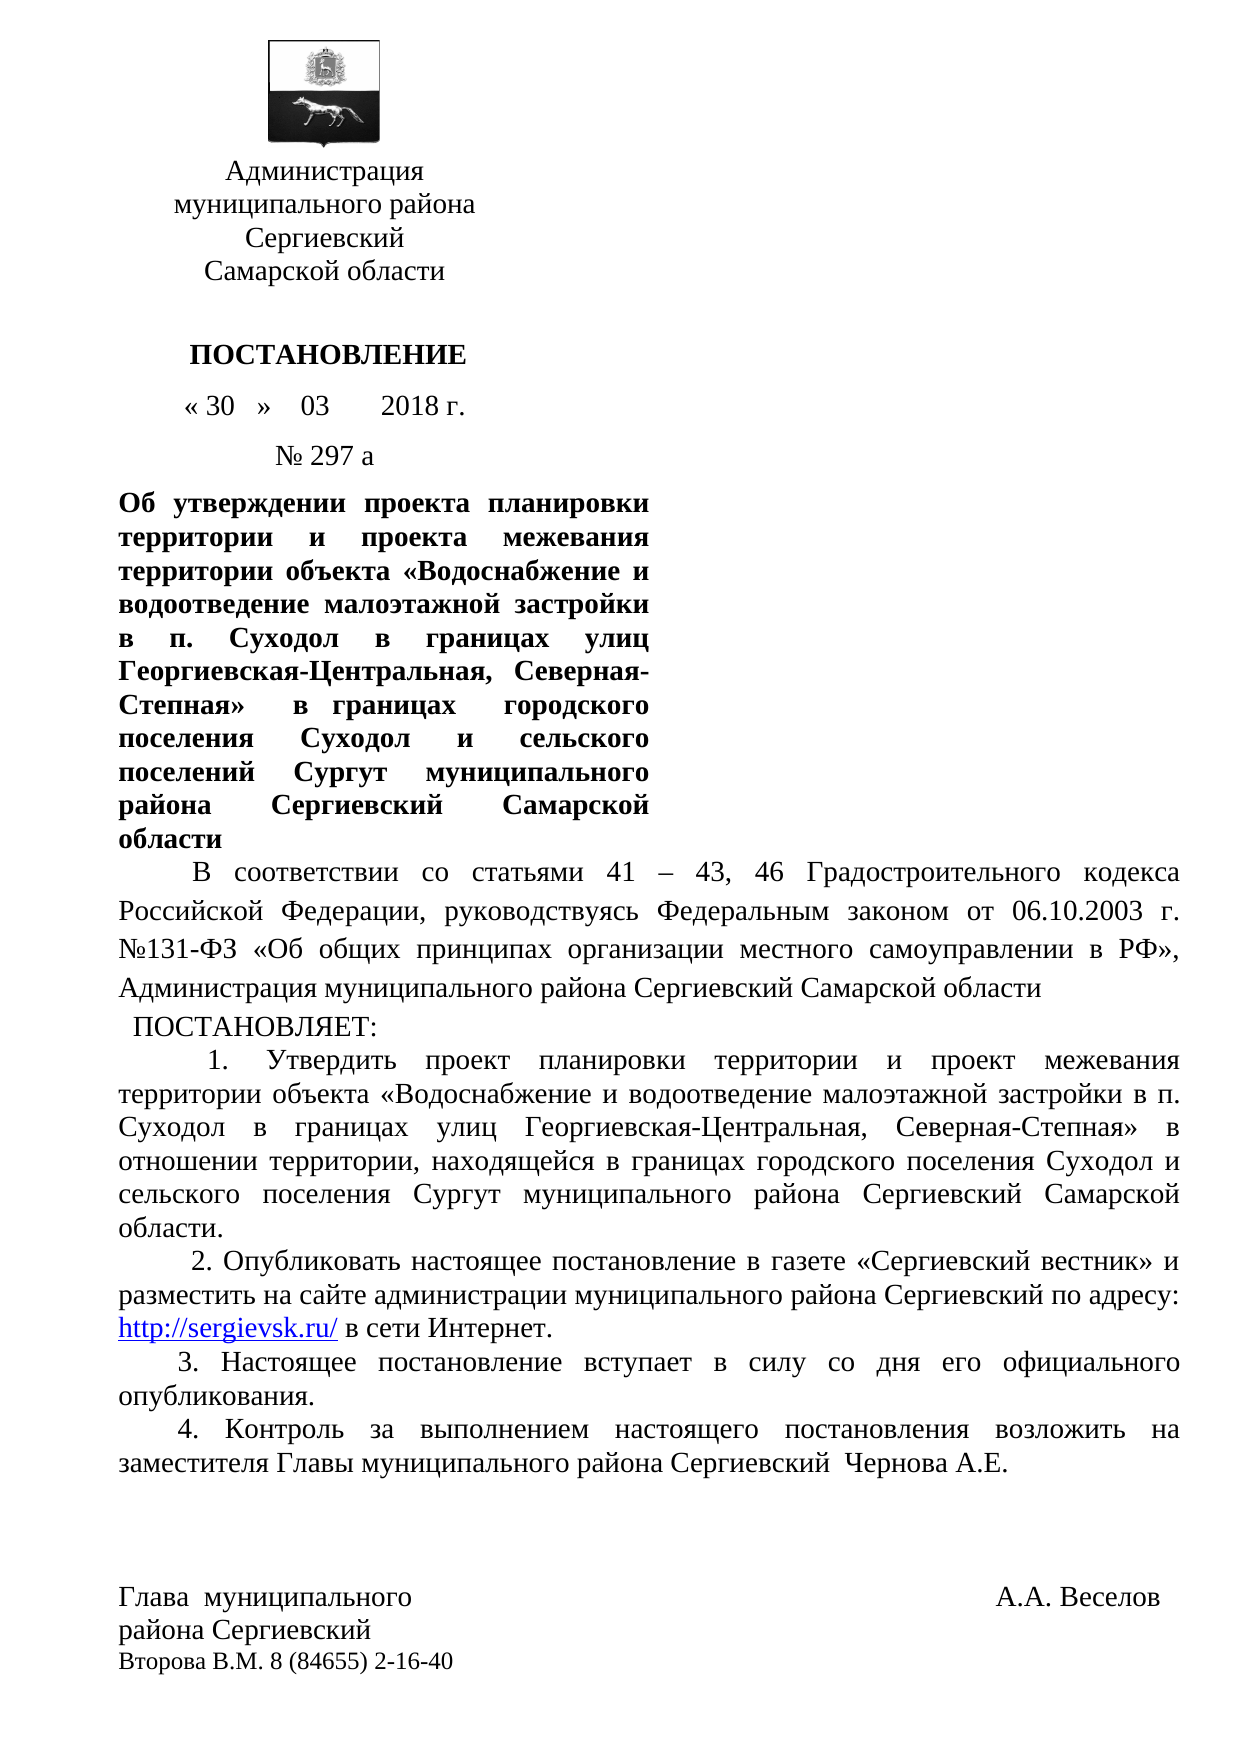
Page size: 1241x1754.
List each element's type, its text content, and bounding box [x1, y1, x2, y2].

text 2. Опубликовать настоящее постановление в газете «Сергиевский вестник» и разместить на сайте администрации муниципального района Сергиевский по адресу: http://sergievsk.ru/ в сети Интернет. [118, 1243, 1181, 1344]
text Второва В.М. 8 (84655) 2-16-40 [118, 1646, 1181, 1675]
text В соответствии со статьями 41 – 43, 46 Градостроительного кодекса Российской Федерации, руководствуясь Федеральным законом от 06.10.2003 г. №131-ФЗ «Об общих принципах организации местного самоуправлении в РФ», Администрация муниципального района Сергиевский Самарской области [118, 854, 1181, 1004]
table_header [107, 452, 709, 486]
text 3. Настоящее постановление вступает в силу со дня его официального опубликования. [118, 1344, 1181, 1411]
picture [268, 40, 380, 148]
text 4. Контроль за выполнением настоящего постановления возложить на заместителя Главы муниципального района Сергиевский Чернова А.Е. [118, 1411, 1181, 1478]
text Глава муниципального А.А. Веселов [118, 1579, 1181, 1612]
text ПОСТАНОВЛЯЕТ: [118, 1009, 1181, 1042]
table_cell Об утверждении проекта планировки территории и проекта межевания территории объекта «Водоснабжение и водоотведение малоэтажной застройки в п. Суходол в границах улиц Георгиевская-Центральная, Северная-Степная» в границах городского поселения Суходол и сельского поселений Сургут муниципального района Сергиевский Самарской области [107, 486, 709, 854]
text 1. Утвердить проект планировки территории и проект межевания территории объекта «Водоснабжение и водоотведение малоэтажной застройки в п. Суходол в границах улиц Георгиевская-Центральная, Северная-Степная» в отношении территории, находящейся в границах городского поселения Суходол и сельского поселения Сургут муниципального района Сергиевский Самарской области. [118, 1042, 1181, 1243]
text района Сергиевский [118, 1612, 1181, 1646]
